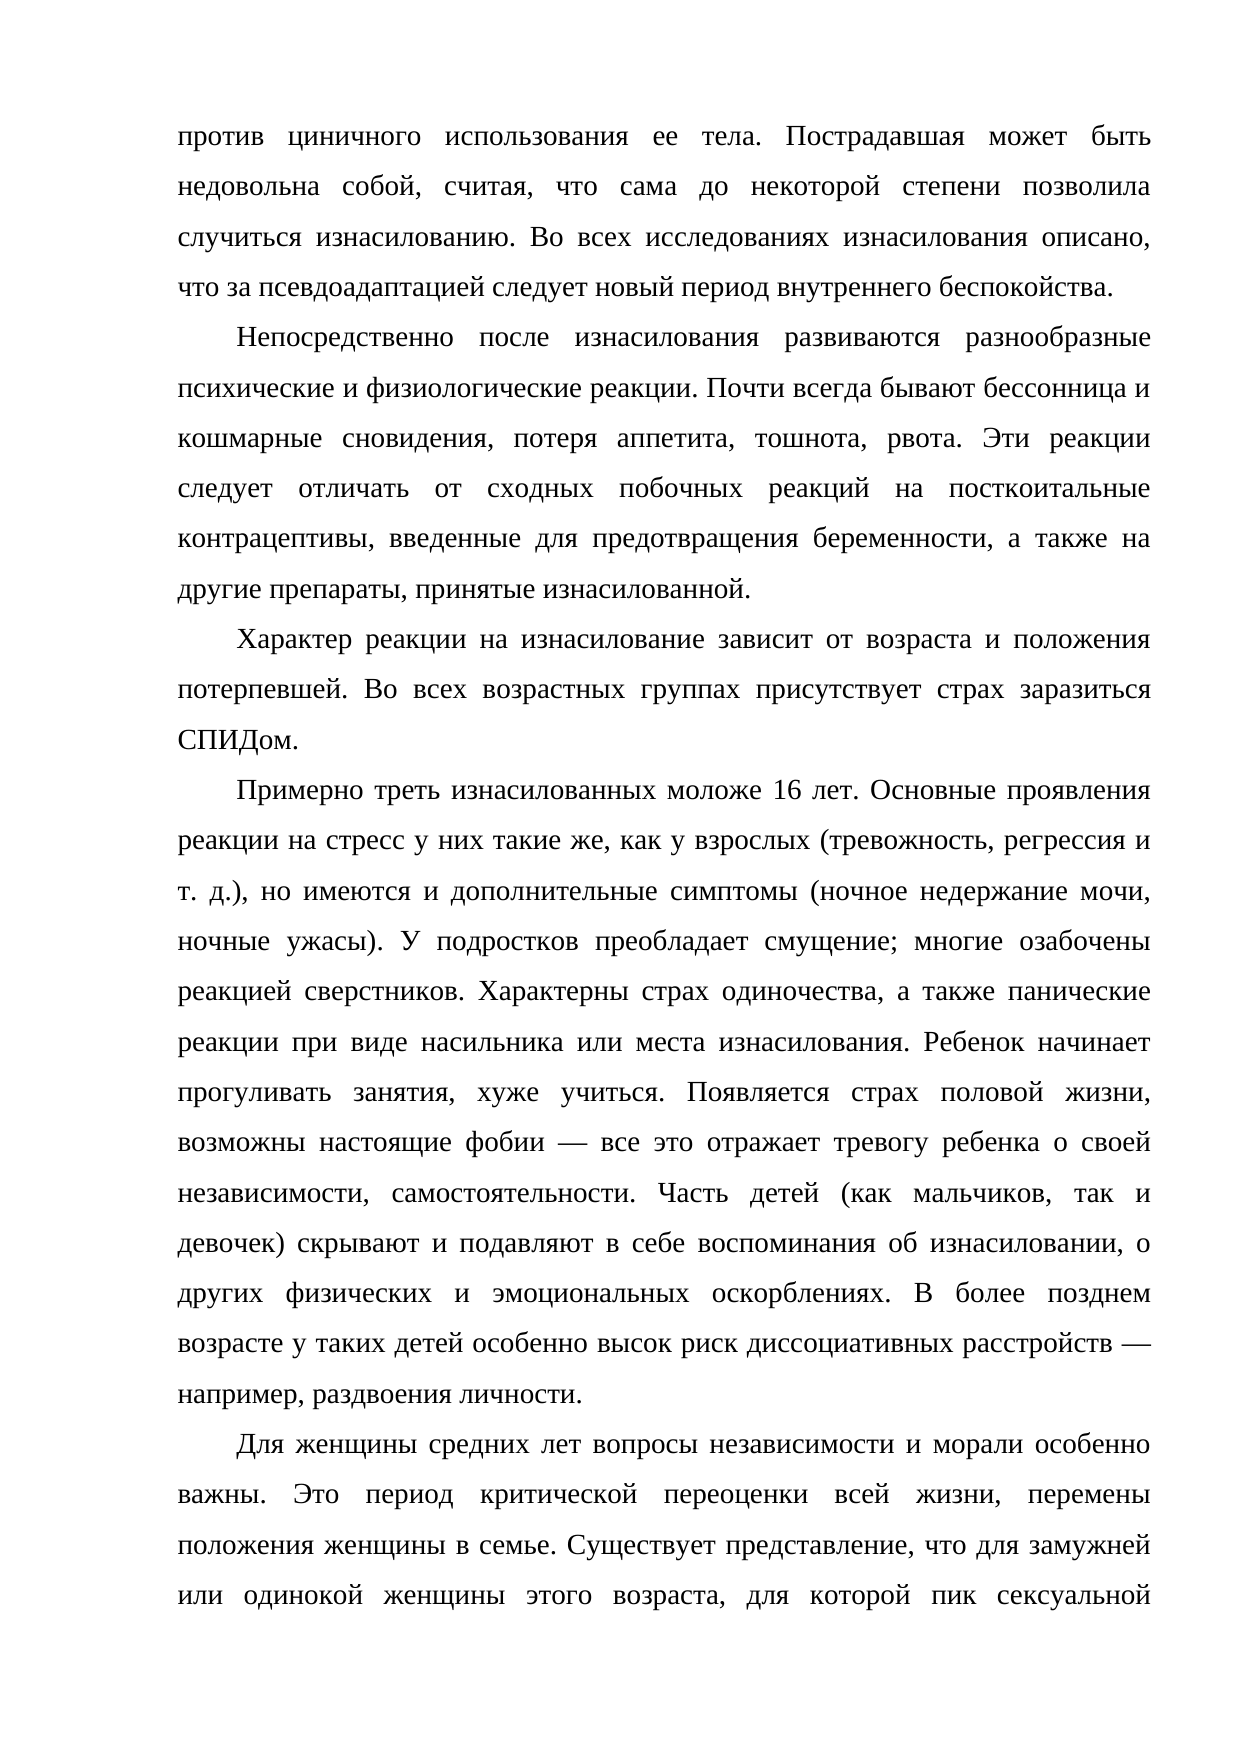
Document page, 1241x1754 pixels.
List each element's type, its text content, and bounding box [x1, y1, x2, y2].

text Примерно треть изнасилованных моложе 16 лет. Основные проявления реакции на стресс у них такие же, как у взрослых (тревожность, регрессия и т. д.), но имеются и дополнительные симптомы (ночное недержание мочи, ночные ужасы). У подростков преобладает смущение; многие озабочены реакцией сверстников. Характерны страх одиночества, а также панические реакции при виде насильника или места изнасилования. Ребенок начинает прогуливать занятия, хуже учиться. Появляется страх половой жизни, возможны настоящие фобии — все это отражает тревогу ребенка о своей независимости, самостоятельности. Часть детей (как мальчиков, так и девочек) скрывают и подавляют в себе воспоминания об изнасиловании, о других физических и эмоциональных оскорблениях. В более позднем возрасте у таких детей особенно высок риск диссоциативных расстройств — например, раздвоения личности. [177, 772, 1152, 1409]
text Непосредственно после изнасилования развиваются разнообразные психические и физиологические реакции. Почти всегда бывают бессонница и кошмарные сновидения, потеря аппетита, тошнота, рвота. Эти реакции следует отличать от сходных побочных реакций на посткоитальные контрацептивы, введенные для предотвращения беременности, а также на другие препараты, принятые изнасилованной. [177, 319, 1152, 604]
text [177, 118, 1152, 303]
text Характер реакции на изнасилование зависит от возраста и положения потерпевшей. Во всех возрастных группах присутствует страх заразиться СПИДом. [177, 621, 1152, 755]
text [177, 1426, 1152, 1611]
